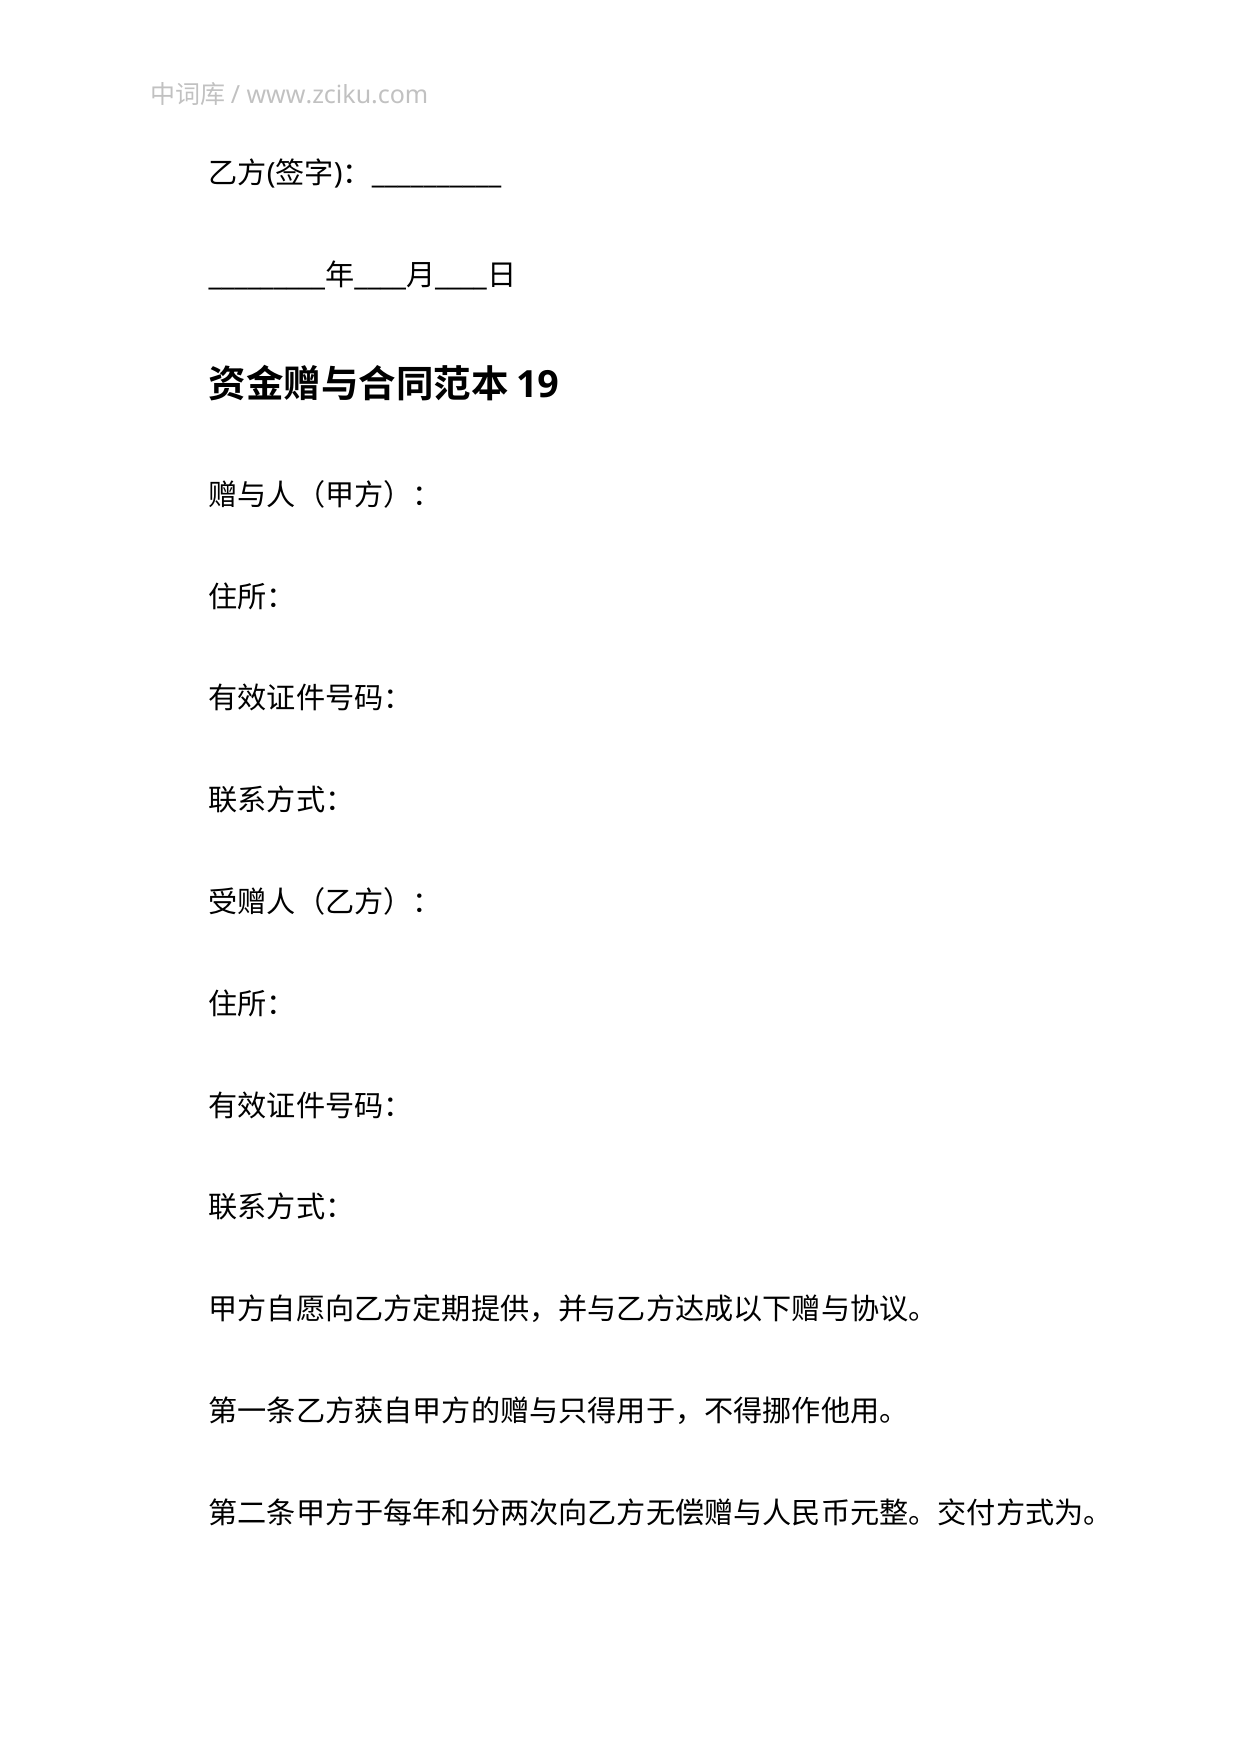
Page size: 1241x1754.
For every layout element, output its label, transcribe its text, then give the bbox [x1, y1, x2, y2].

text 住所： [150, 980, 1090, 1023]
text 住所： [150, 573, 1090, 616]
text 有效证件号码： [150, 675, 1090, 717]
text 第二条甲方于每年和分两次向乙方无偿赠与人民币元整。交付方式为。 [150, 1489, 1090, 1532]
text 受赠人（乙方）： [150, 879, 1090, 921]
text 资金赠与合同范本19 [150, 354, 1090, 408]
text 联系方式： [150, 1184, 1090, 1226]
text 赠与人（甲方）： [150, 472, 1090, 514]
text 乙方(签字)：__________ [150, 150, 1090, 192]
text _________年____月____日 [150, 252, 1090, 294]
text 甲方自愿向乙方定期提供，并与乙方达成以下赠与协议。 [150, 1286, 1090, 1328]
text 联系方式： [150, 777, 1090, 819]
text 有效证件号码： [150, 1082, 1090, 1124]
text 第一条乙方获自甲方的赠与只得用于，不得挪作他用。 [150, 1387, 1090, 1430]
